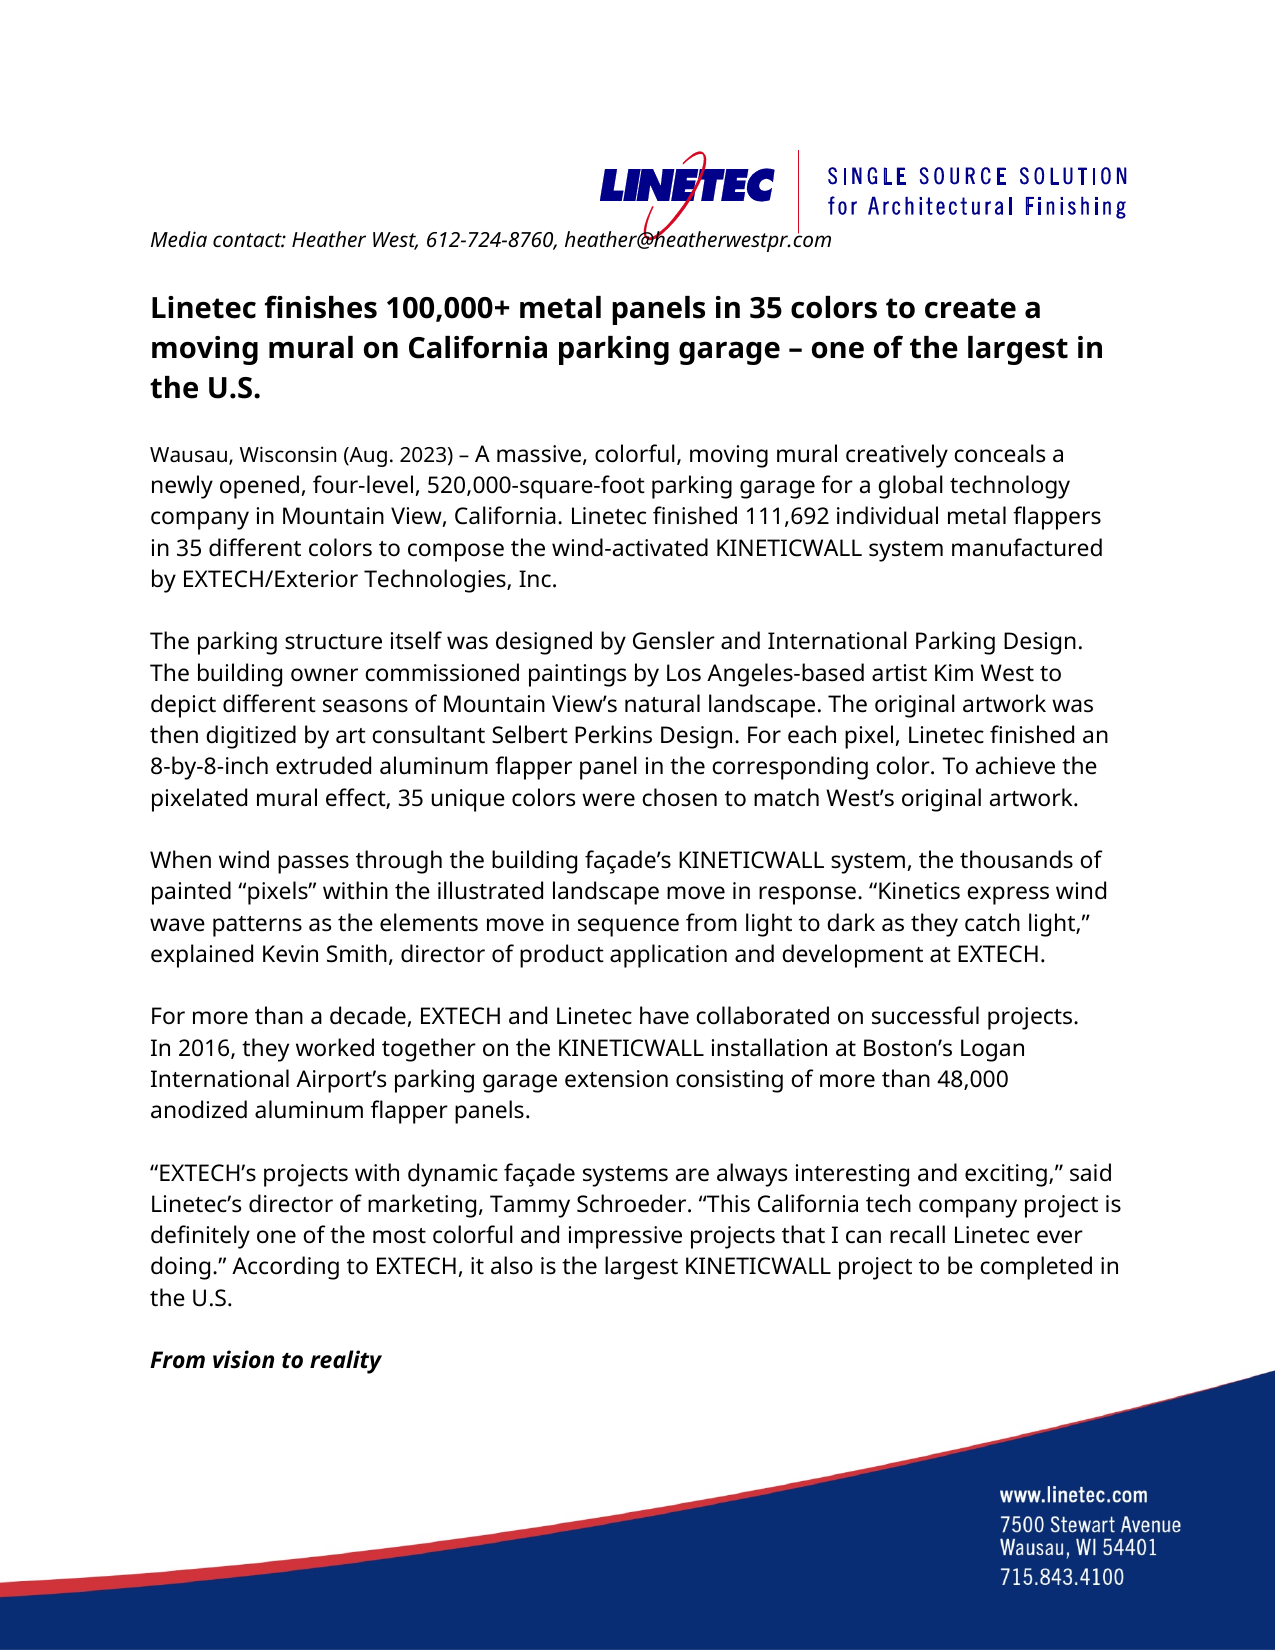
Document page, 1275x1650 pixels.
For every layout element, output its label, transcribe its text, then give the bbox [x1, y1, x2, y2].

picture [0, 1368, 1275, 1650]
text For more than a decade, EXTECH and Linetec have collaborated on successful projects. In 2016, they worked together on the KINETICWALL installation at Boston’s Logan International Airport’s parking garage extension consisting of more than 48,000 anodized aluminum flapper panels. [150, 1000, 1106, 1125]
text From vision to reality [150, 1344, 1125, 1375]
text Linetec finishes 100,000+ metal panels in 35 colors to create a moving mural on California parking garage – one of the largest in the U.S. [150, 287, 1125, 407]
text “EXTECH’s projects with dynamic façade systems are always interesting and exciting,” said Linetec’s director of marketing, Tammy Schroeder. “This California tech company project is definitely one of the most colorful and impressive projects that I can recall Linetec ever doing.” According to EXTECH, it also is the largest KINETICWALL project to be completed in the U.S. [150, 1157, 1125, 1313]
text Wausau, Wisconsin (Aug. 2023) – A massive, colorful, moving mural creatively conceals a newly opened, four-level, 520,000-square-foot parking garage for a global technology company in Mountain View, California. Linetec finished 111,692 individual metal flappers in 35 different colors to compose the wind-activated KINETICWALL system manufactured by EXTECH/Exterior Technologies, Inc. [150, 438, 1125, 594]
text When wind passes through the building façade’s KINETICWALL system, the thousands of painted “pixels” within the illustrated landscape move in response. “Kinetics express wind wave patterns as the elements move in sequence from light to dark as they catch light,” explained Kevin Smith, director of product application and development at EXTECH. [150, 844, 1125, 969]
text The parking structure itself was designed by Gensler and International Parking Design. The building owner commissioned paintings by Los Angeles-based artist Kim West to depict different seasons of Mountain View’s natural landscape. The original artwork was then digitized by art consultant Selbert Perkins Design. For each pixel, Linetec finished an 8-by-8-inch extruded aluminum flapper panel in the corresponding color. To achieve the pixelated mural effect, 35 unique colors were chosen to match West’s original artwork. [150, 625, 1125, 813]
text Media contact: Heather West, 612-724-8760, heather@heatherwestpr.com [150, 225, 1106, 253]
